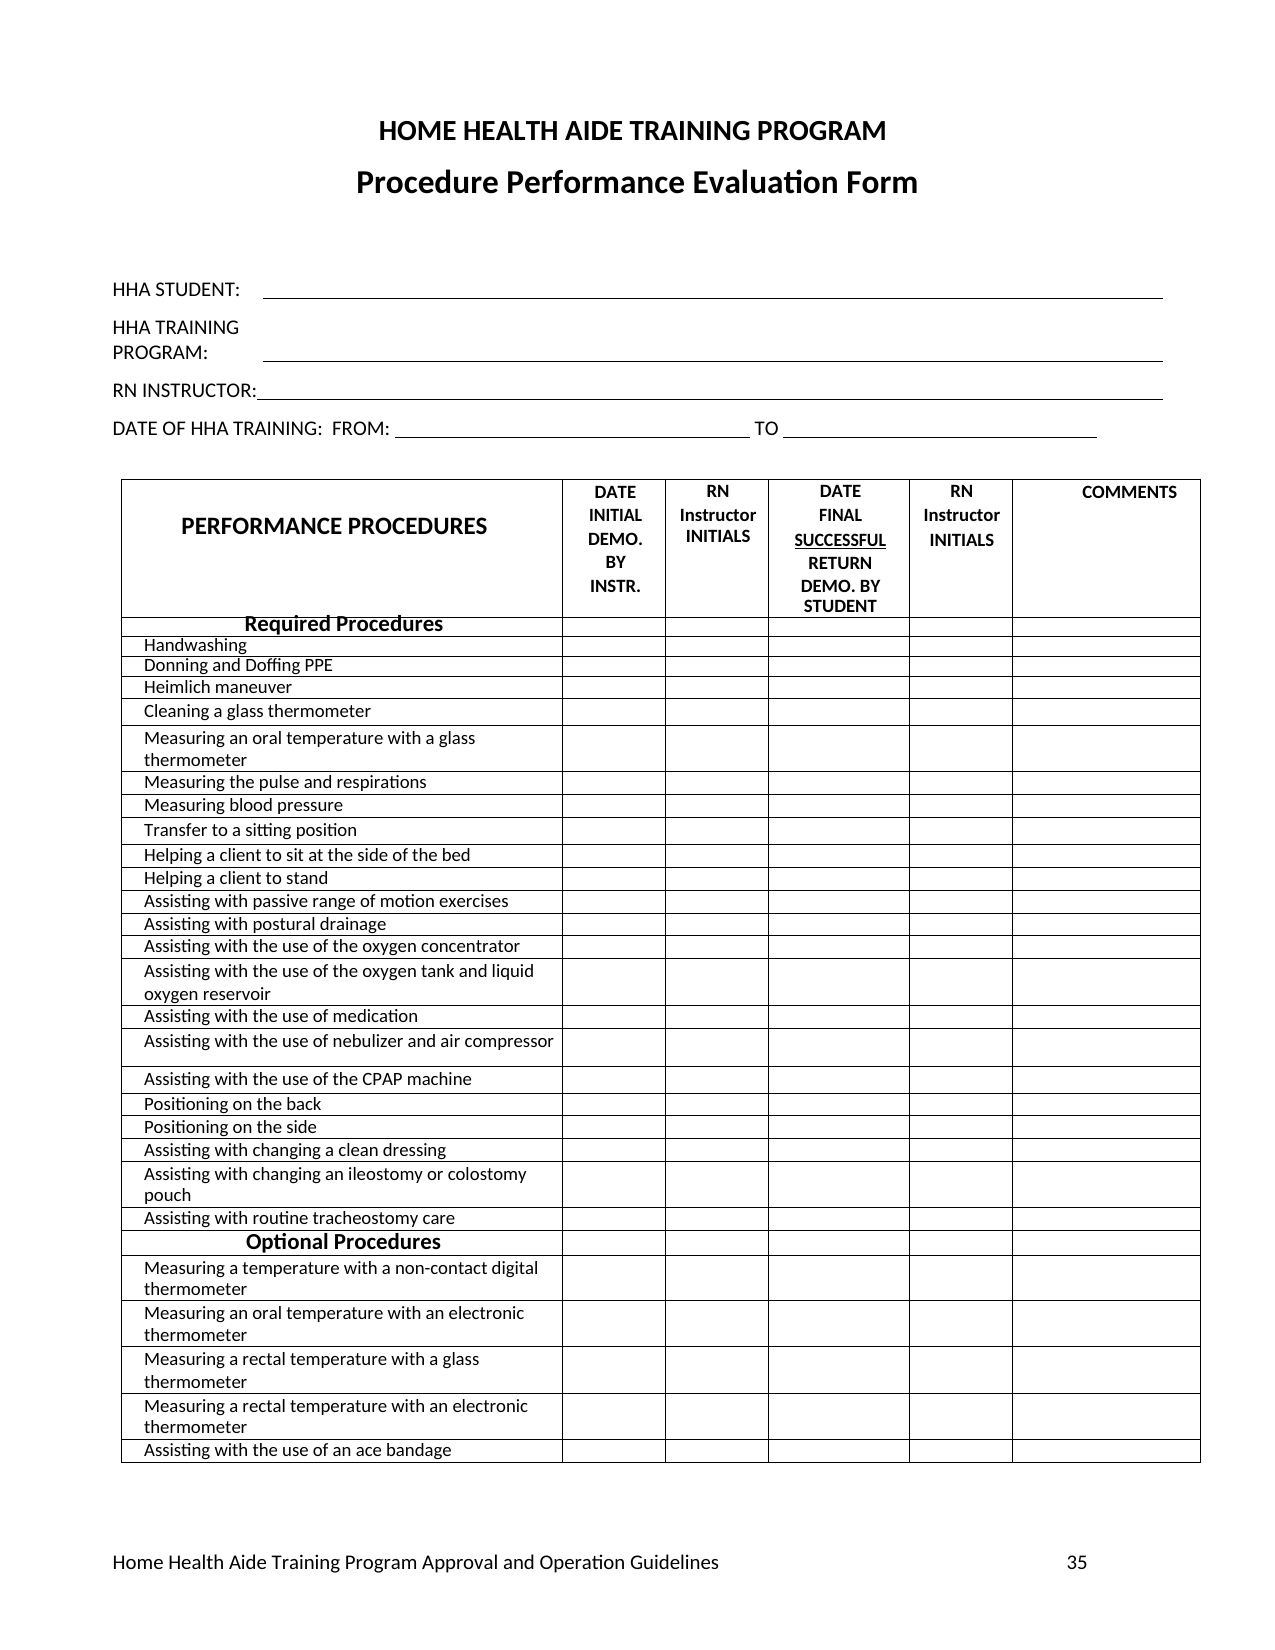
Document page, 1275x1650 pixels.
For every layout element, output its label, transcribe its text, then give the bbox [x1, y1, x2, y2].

table_cell [910, 936, 1012, 958]
table_cell Helping a client to stand [122, 868, 562, 889]
table_header COMMENTS [1013, 480, 1200, 617]
table_cell [1013, 1029, 1200, 1066]
table_cell Required Procedures [122, 618, 562, 636]
table_header PERFORMANCE PROCEDURES [122, 480, 562, 617]
table_cell [666, 1094, 768, 1115]
table_cell [563, 637, 665, 656]
table_cell [769, 1116, 909, 1138]
table_cell [769, 726, 909, 771]
table_header DATE FINAL SUCCESSFUL RETURN DEMO. BY STUDENT [769, 480, 909, 617]
table_cell [1013, 914, 1200, 935]
table_cell Assisting with postural drainage [122, 914, 562, 935]
table_cell [1013, 1067, 1200, 1093]
table_cell [666, 936, 768, 958]
table_cell Measuring the pulse and respirations [122, 772, 562, 794]
table_header RN Instructor INITIALS [666, 480, 768, 617]
table_cell [910, 845, 1012, 867]
table_cell [910, 795, 1012, 817]
table_cell [563, 1440, 665, 1462]
table_cell [769, 1067, 909, 1093]
table_cell [1013, 1139, 1200, 1161]
table_cell Assisting with changing an ileostomy or colostomy pouch [122, 1162, 562, 1207]
table_cell [666, 1440, 768, 1462]
table_cell [910, 1162, 1012, 1207]
table_cell [1013, 657, 1200, 676]
table_cell Measuring an oral temperature with an electronic thermometer [122, 1301, 562, 1346]
table_cell [666, 1116, 768, 1138]
table_cell [910, 1301, 1012, 1346]
table_cell [1013, 795, 1200, 817]
table_cell [769, 868, 909, 889]
table_cell [666, 1231, 768, 1255]
table_cell Assisting with the use of the oxygen tank and liquid oxygen reservoir [122, 959, 562, 1005]
table_cell [910, 772, 1012, 794]
table_cell [910, 1029, 1012, 1066]
table_cell [1013, 1231, 1200, 1255]
table_cell [769, 1347, 909, 1393]
table_cell [769, 637, 909, 656]
table_cell [1013, 936, 1200, 958]
table_cell Assisting with the use of the oxygen concentrator [122, 936, 562, 958]
table_cell [1013, 818, 1200, 844]
table_cell [769, 1094, 909, 1115]
table_cell [666, 795, 768, 817]
table_cell [666, 677, 768, 698]
table_cell [563, 891, 665, 912]
table_cell [910, 1139, 1012, 1161]
table_cell [910, 1006, 1012, 1028]
table_cell [1013, 1440, 1200, 1462]
table_cell [666, 1067, 768, 1093]
table_cell [769, 959, 909, 1005]
table_cell [910, 618, 1012, 636]
table_cell [1013, 772, 1200, 794]
table_cell [910, 891, 1012, 912]
table_cell [769, 1301, 909, 1346]
table_cell [910, 868, 1012, 889]
table_cell [1013, 1162, 1200, 1207]
table_cell [1013, 1347, 1200, 1393]
table_cell Heimlich maneuver [122, 677, 562, 698]
table_cell [910, 677, 1012, 698]
table_cell [910, 1440, 1012, 1462]
table_cell [666, 818, 768, 844]
table_cell [563, 1162, 665, 1207]
table_cell [1013, 891, 1200, 912]
table_cell Assisting with the use of the CPAP machine [122, 1067, 562, 1093]
table_cell [563, 1301, 665, 1346]
table_cell [1013, 868, 1200, 889]
table_cell [666, 1006, 768, 1028]
table_cell [666, 1394, 768, 1439]
table_cell [563, 726, 665, 771]
table_cell [769, 891, 909, 912]
table_cell [666, 868, 768, 889]
table_cell Assisting with routine tracheostomy care [122, 1208, 562, 1230]
table_cell [769, 618, 909, 636]
table_cell [769, 1162, 909, 1207]
table_cell [1013, 845, 1200, 867]
table_cell [666, 959, 768, 1005]
table_cell [563, 1139, 665, 1161]
text PROGRAM: [112, 339, 1162, 365]
table_cell [1013, 1256, 1200, 1300]
table_cell [769, 818, 909, 844]
table_header RN Instructor INITIALS [910, 480, 1012, 617]
table_cell [563, 1347, 665, 1393]
text RN INSTRUCTOR: [112, 377, 1162, 403]
table_cell Measuring a rectal temperature with an electronic thermometer [122, 1394, 562, 1439]
table_cell [769, 1231, 909, 1255]
subtitle Procedure Performance Evaluation Form [112, 161, 1162, 201]
table_cell [769, 914, 909, 935]
table_cell [666, 1301, 768, 1346]
table_cell [1013, 726, 1200, 771]
text HHA TRAINING [112, 314, 1162, 339]
table_cell [910, 699, 1012, 725]
table_cell Assisting with passive range of motion exercises [122, 891, 562, 912]
table_cell [563, 657, 665, 676]
table_cell [563, 845, 665, 867]
table_cell [910, 1094, 1012, 1115]
table_cell [666, 1029, 768, 1066]
table_cell Assisting with the use of an ace bandage [122, 1440, 562, 1462]
table_cell [769, 1139, 909, 1161]
table_cell [910, 726, 1012, 771]
table_cell [1013, 1094, 1200, 1115]
table_cell [1013, 959, 1200, 1005]
table_cell [666, 637, 768, 656]
table_cell [666, 772, 768, 794]
table_cell Measuring a temperature with a non-contact digital thermometer [122, 1256, 562, 1300]
table_cell [910, 1116, 1012, 1138]
table_cell [1013, 699, 1200, 725]
table_cell [769, 677, 909, 698]
table_cell [1013, 677, 1200, 698]
table_cell [563, 1094, 665, 1115]
table_cell Positioning on the side [122, 1116, 562, 1138]
table_cell Helping a client to sit at the side of the bed [122, 845, 562, 867]
table_cell [666, 914, 768, 935]
table_cell [769, 795, 909, 817]
table_cell [910, 959, 1012, 1005]
table_cell [769, 1208, 909, 1230]
table_cell Cleaning a glass thermometer [122, 699, 562, 725]
table_cell [666, 657, 768, 676]
table_cell [910, 1347, 1012, 1393]
table_cell [1013, 1116, 1200, 1138]
table_cell [769, 1440, 909, 1462]
table_cell [666, 699, 768, 725]
table_cell [666, 1256, 768, 1300]
table_cell [563, 959, 665, 1005]
table_cell [769, 772, 909, 794]
table_cell [769, 1394, 909, 1439]
table_cell [563, 914, 665, 935]
table_cell [1013, 1006, 1200, 1028]
table_cell [910, 637, 1012, 656]
table_cell Assisting with changing a clean dressing [122, 1139, 562, 1161]
table_cell [563, 936, 665, 958]
table_header DATE INITIAL DEMO. BY INSTR. [563, 480, 665, 617]
table_cell [563, 1067, 665, 1093]
table_cell [769, 1256, 909, 1300]
table_cell [910, 1067, 1012, 1093]
table_cell [1013, 637, 1200, 656]
table_cell [910, 1231, 1012, 1255]
table_cell [910, 657, 1012, 676]
table_cell Transfer to a sitting position [122, 818, 562, 844]
table_cell Measuring an oral temperature with a glass thermometer [122, 726, 562, 771]
table_cell [563, 1208, 665, 1230]
table_cell [910, 1394, 1012, 1439]
table_cell [769, 1006, 909, 1028]
table_cell Assisting with the use of medication [122, 1006, 562, 1028]
table_cell [666, 1347, 768, 1393]
table_cell [563, 772, 665, 794]
table_cell [563, 795, 665, 817]
text DATE OF HHA TRAINING: FROM: TO [112, 415, 1162, 441]
table_cell Measuring a rectal temperature with a glass thermometer [122, 1347, 562, 1393]
table_cell Handwashing [122, 637, 562, 656]
text HHA STUDENT: [112, 276, 1162, 301]
table_cell [769, 845, 909, 867]
table_cell [910, 914, 1012, 935]
table_cell [563, 868, 665, 889]
text HOME HEALTH AIDE TRAINING PROGRAM [112, 112, 1153, 148]
table_cell [1013, 1301, 1200, 1346]
table_cell [563, 1116, 665, 1138]
table_cell [666, 1208, 768, 1230]
table_cell [666, 618, 768, 636]
table_cell [1013, 1394, 1200, 1439]
table_cell [563, 1394, 665, 1439]
table_cell Positioning on the back [122, 1094, 562, 1115]
table_cell Measuring blood pressure [122, 795, 562, 817]
table_cell Optional Procedures [122, 1231, 562, 1255]
table_cell [666, 891, 768, 912]
table_cell [769, 657, 909, 676]
table_cell [563, 618, 665, 636]
table_cell [563, 1006, 665, 1028]
table_cell [563, 699, 665, 725]
table_cell [910, 818, 1012, 844]
table_cell [563, 1029, 665, 1066]
table_cell [666, 1162, 768, 1207]
table_cell Assisting with the use of nebulizer and air compressor [122, 1029, 562, 1066]
table_cell [563, 818, 665, 844]
table_cell [910, 1256, 1012, 1300]
table_cell [666, 726, 768, 771]
table_cell [1013, 618, 1200, 636]
table_cell [910, 1208, 1012, 1230]
table_cell [1013, 1208, 1200, 1230]
table_cell [666, 845, 768, 867]
table_cell [769, 1029, 909, 1066]
table_cell [666, 1139, 768, 1161]
table_cell [769, 936, 909, 958]
table_cell [769, 699, 909, 725]
table_cell [563, 677, 665, 698]
table_cell [563, 1231, 665, 1255]
table_cell [563, 1256, 665, 1300]
table_cell Donning and Doffing PPE [122, 657, 562, 676]
